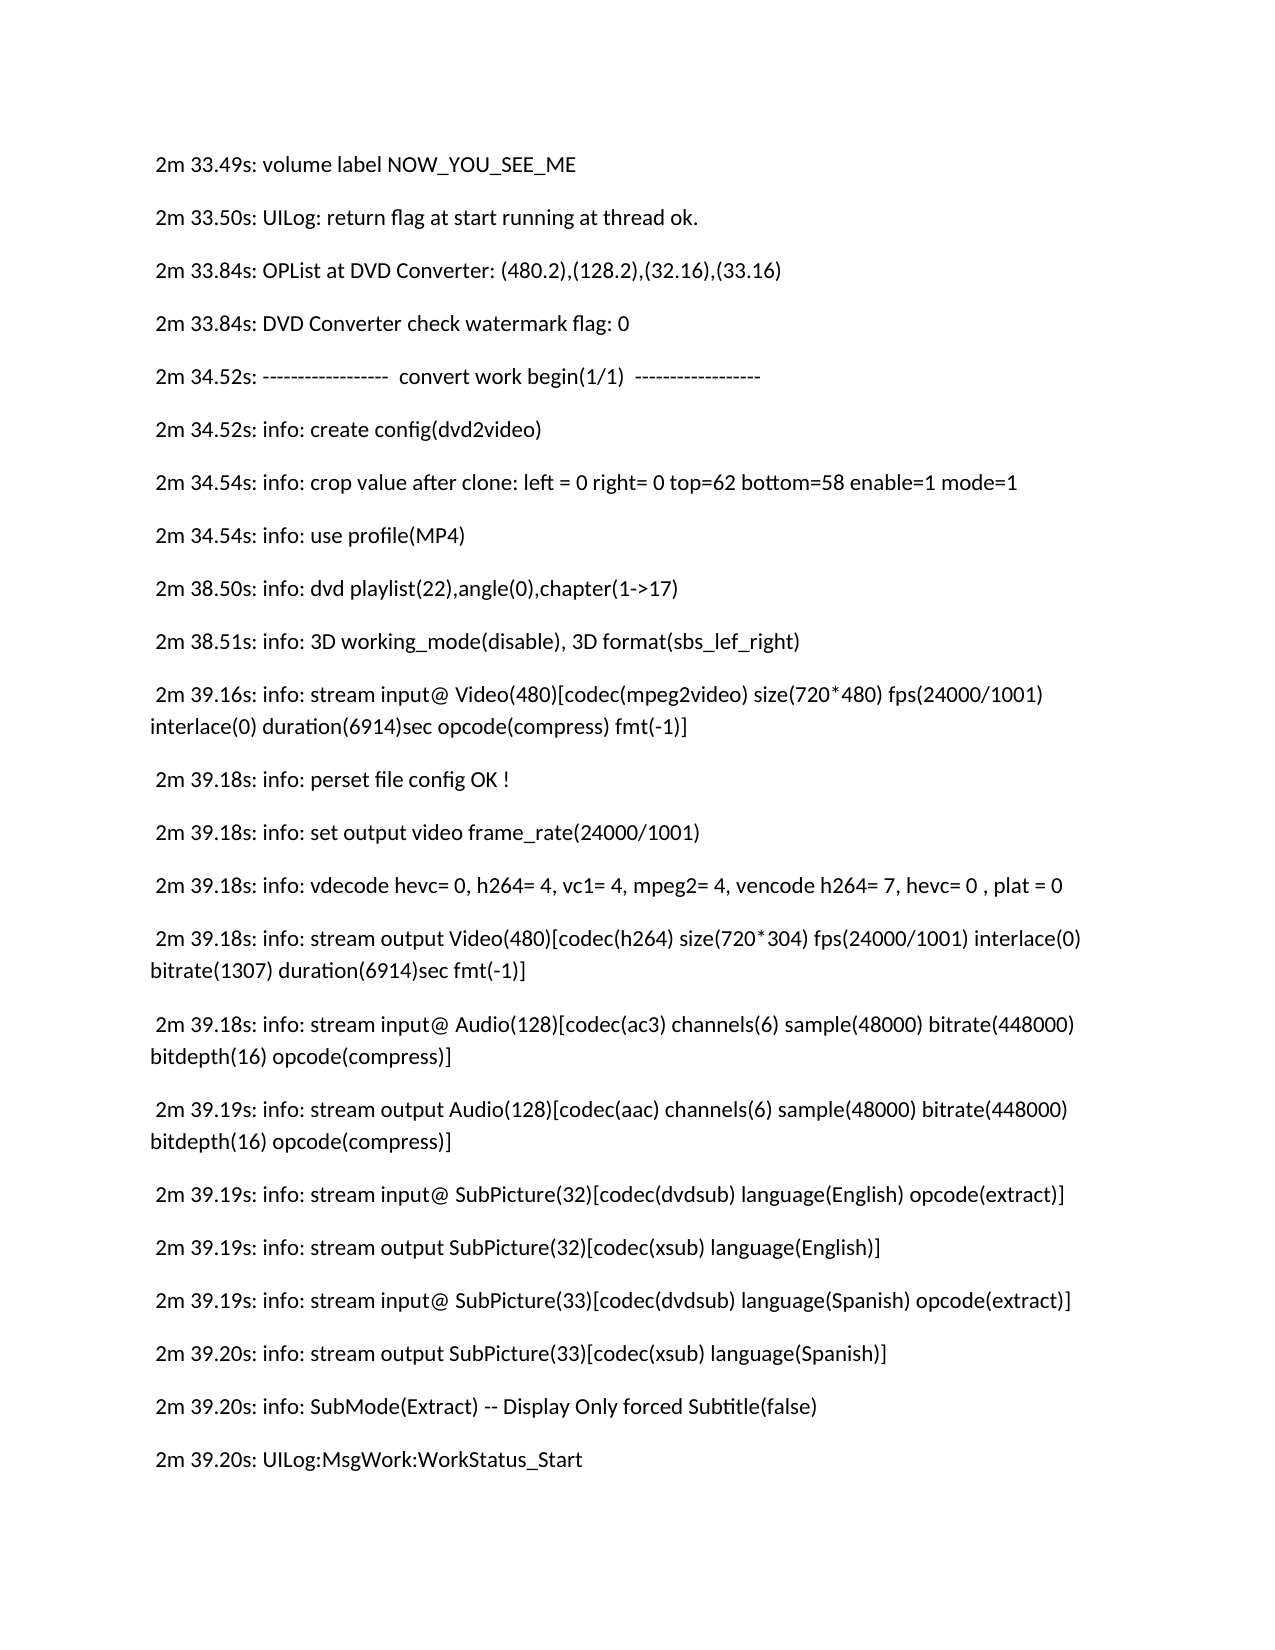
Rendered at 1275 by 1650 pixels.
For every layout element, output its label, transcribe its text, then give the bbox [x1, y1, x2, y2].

text 2m 39.16s: info: stream input@ Video(480)[codec(mpeg2video) size(720*480) fps(24000/1001) interlace(0) duration(6914)sec opcode(compress) fmt(-1)] [150, 680, 1125, 740]
text 2m 39.18s: info: stream input@ Audio(128)[codec(ac3) channels(6) sample(48000) bitrate(448000) bitdepth(16) opcode(compress)] [150, 1010, 1125, 1070]
text 2m 39.18s: info: set output video frame_rate(24000/1001) [150, 818, 1125, 846]
text 2m 39.18s: info: vdecode hevc= 0, h264= 4, vc1= 4, mpeg2= 4, vencode h264= 7, hevc= 0 , plat = 0 [150, 871, 1125, 899]
text 2m 39.19s: info: stream output Audio(128)[codec(aac) channels(6) sample(48000) bitrate(448000) bitdepth(16) opcode(compress)] [150, 1095, 1125, 1155]
text 2m 39.18s: info: stream output Video(480)[codec(h264) size(720*304) fps(24000/1001) interlace(0) bitrate(1307) duration(6914)sec fmt(-1)] [150, 924, 1125, 985]
text 2m 34.52s: ------------------ convert work begin(1/1) ------------------ [150, 362, 1125, 390]
text 2m 39.19s: info: stream output SubPicture(32)[codec(xsub) language(English)] [150, 1233, 1125, 1261]
text 2m 33.49s: volume label NOW_YOU_SEE_ME [150, 150, 1125, 178]
text 2m 33.50s: UILog: return flag at start running at thread ok. [150, 203, 1125, 231]
text 2m 39.20s: info: SubMode(Extract) -- Display Only forced Subtitle(false) [150, 1392, 1125, 1420]
text 2m 33.84s: OPList at DVD Converter: (480.2),(128.2),(32.16),(33.16) [150, 256, 1125, 284]
text 2m 34.54s: info: crop value after clone: left = 0 right= 0 top=62 bottom=58 enable=1 mode=1 [150, 468, 1125, 496]
text 2m 39.18s: info: perset file config OK ! [150, 765, 1125, 793]
text 2m 39.20s: info: stream output SubPicture(33)[codec(xsub) language(Spanish)] [150, 1339, 1125, 1367]
text 2m 33.84s: DVD Converter check watermark flag: 0 [150, 309, 1125, 337]
text 2m 38.50s: info: dvd playlist(22),angle(0),chapter(1->17) [150, 574, 1125, 602]
text 2m 34.54s: info: use profile(MP4) [150, 521, 1125, 549]
text 2m 34.52s: info: create config(dvd2video) [150, 415, 1125, 443]
text 2m 38.51s: info: 3D working_mode(disable), 3D format(sbs_lef_right) [150, 627, 1125, 655]
text 2m 39.19s: info: stream input@ SubPicture(32)[codec(dvdsub) language(English) opcode(extract)] [150, 1180, 1125, 1208]
text 2m 39.19s: info: stream input@ SubPicture(33)[codec(dvdsub) language(Spanish) opcode(extract)] [150, 1286, 1125, 1314]
text 2m 39.20s: UILog:MsgWork:WorkStatus_Start [150, 1445, 1125, 1473]
